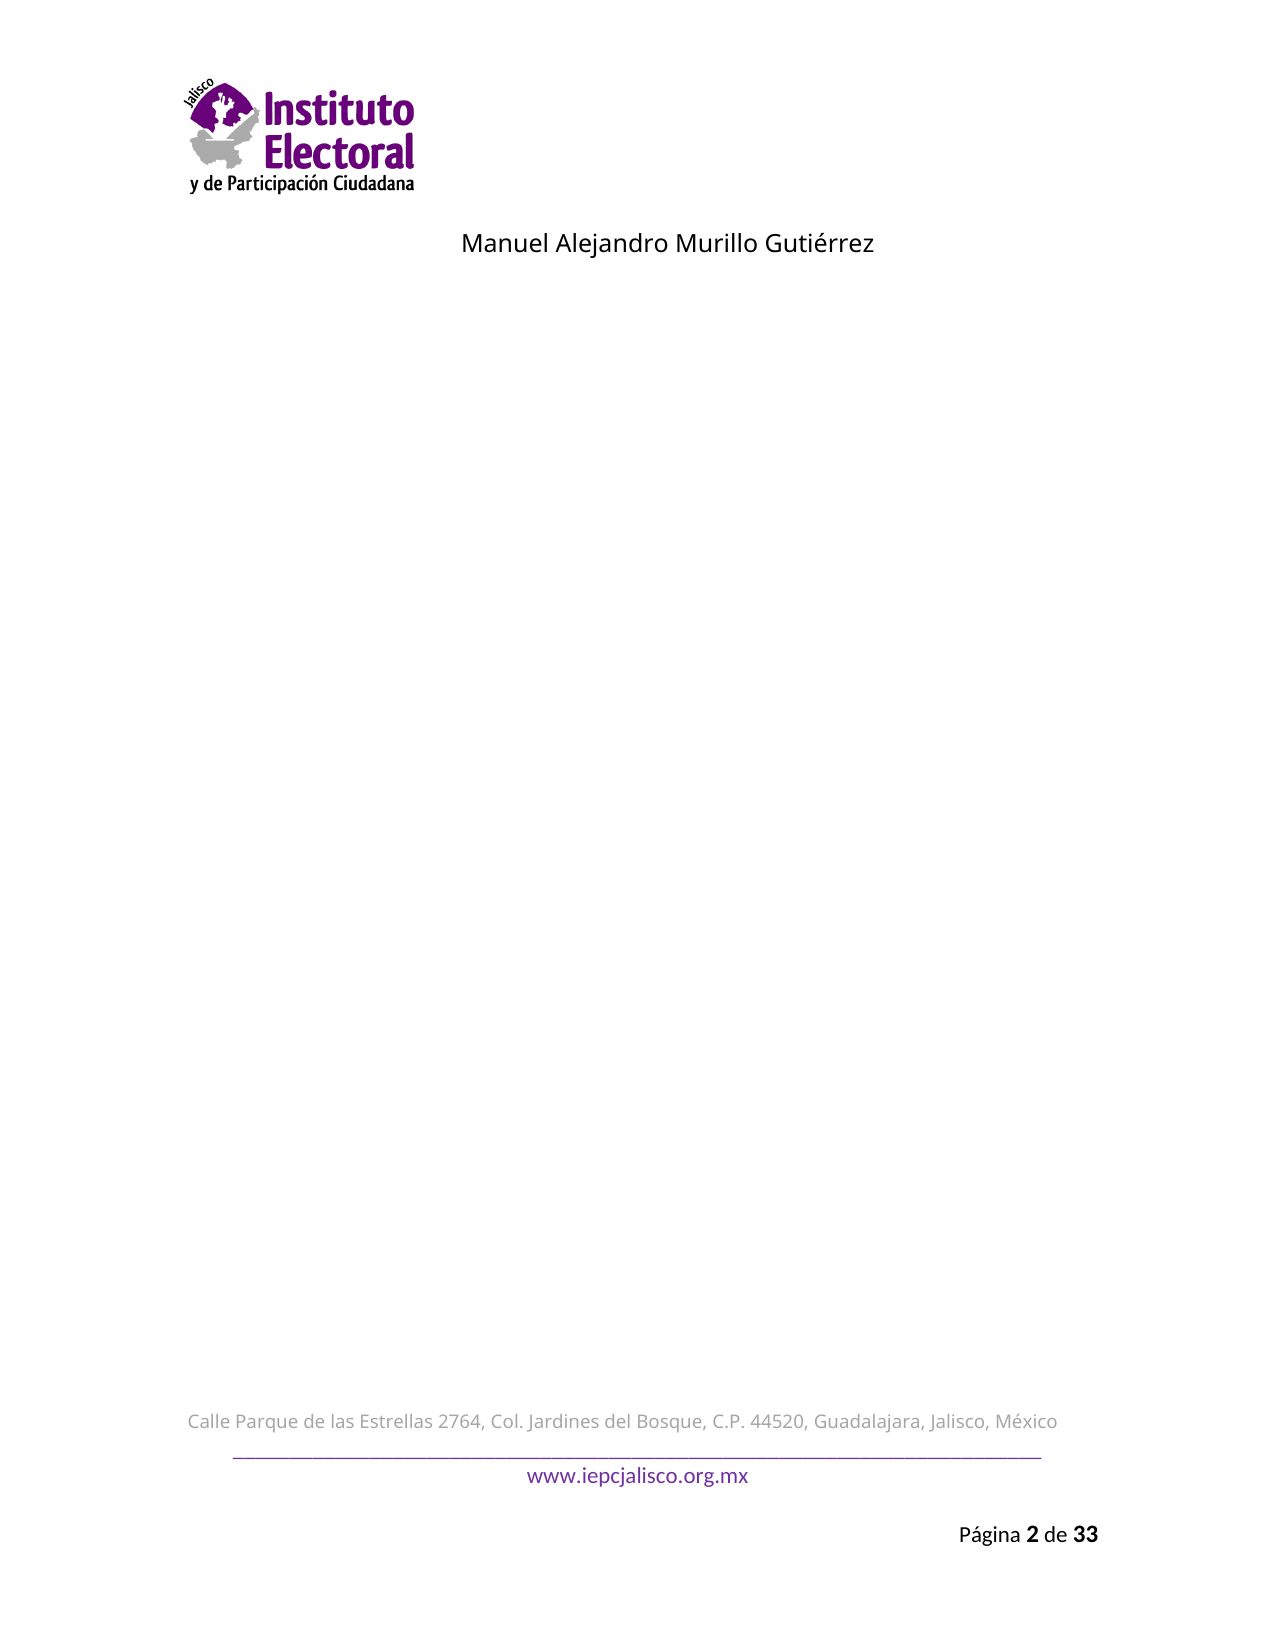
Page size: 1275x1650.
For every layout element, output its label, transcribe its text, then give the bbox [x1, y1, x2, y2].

table_cell Manuel Alejandro Murillo Gutiérrez [210, 225, 1125, 262]
picture [177, 73, 424, 198]
